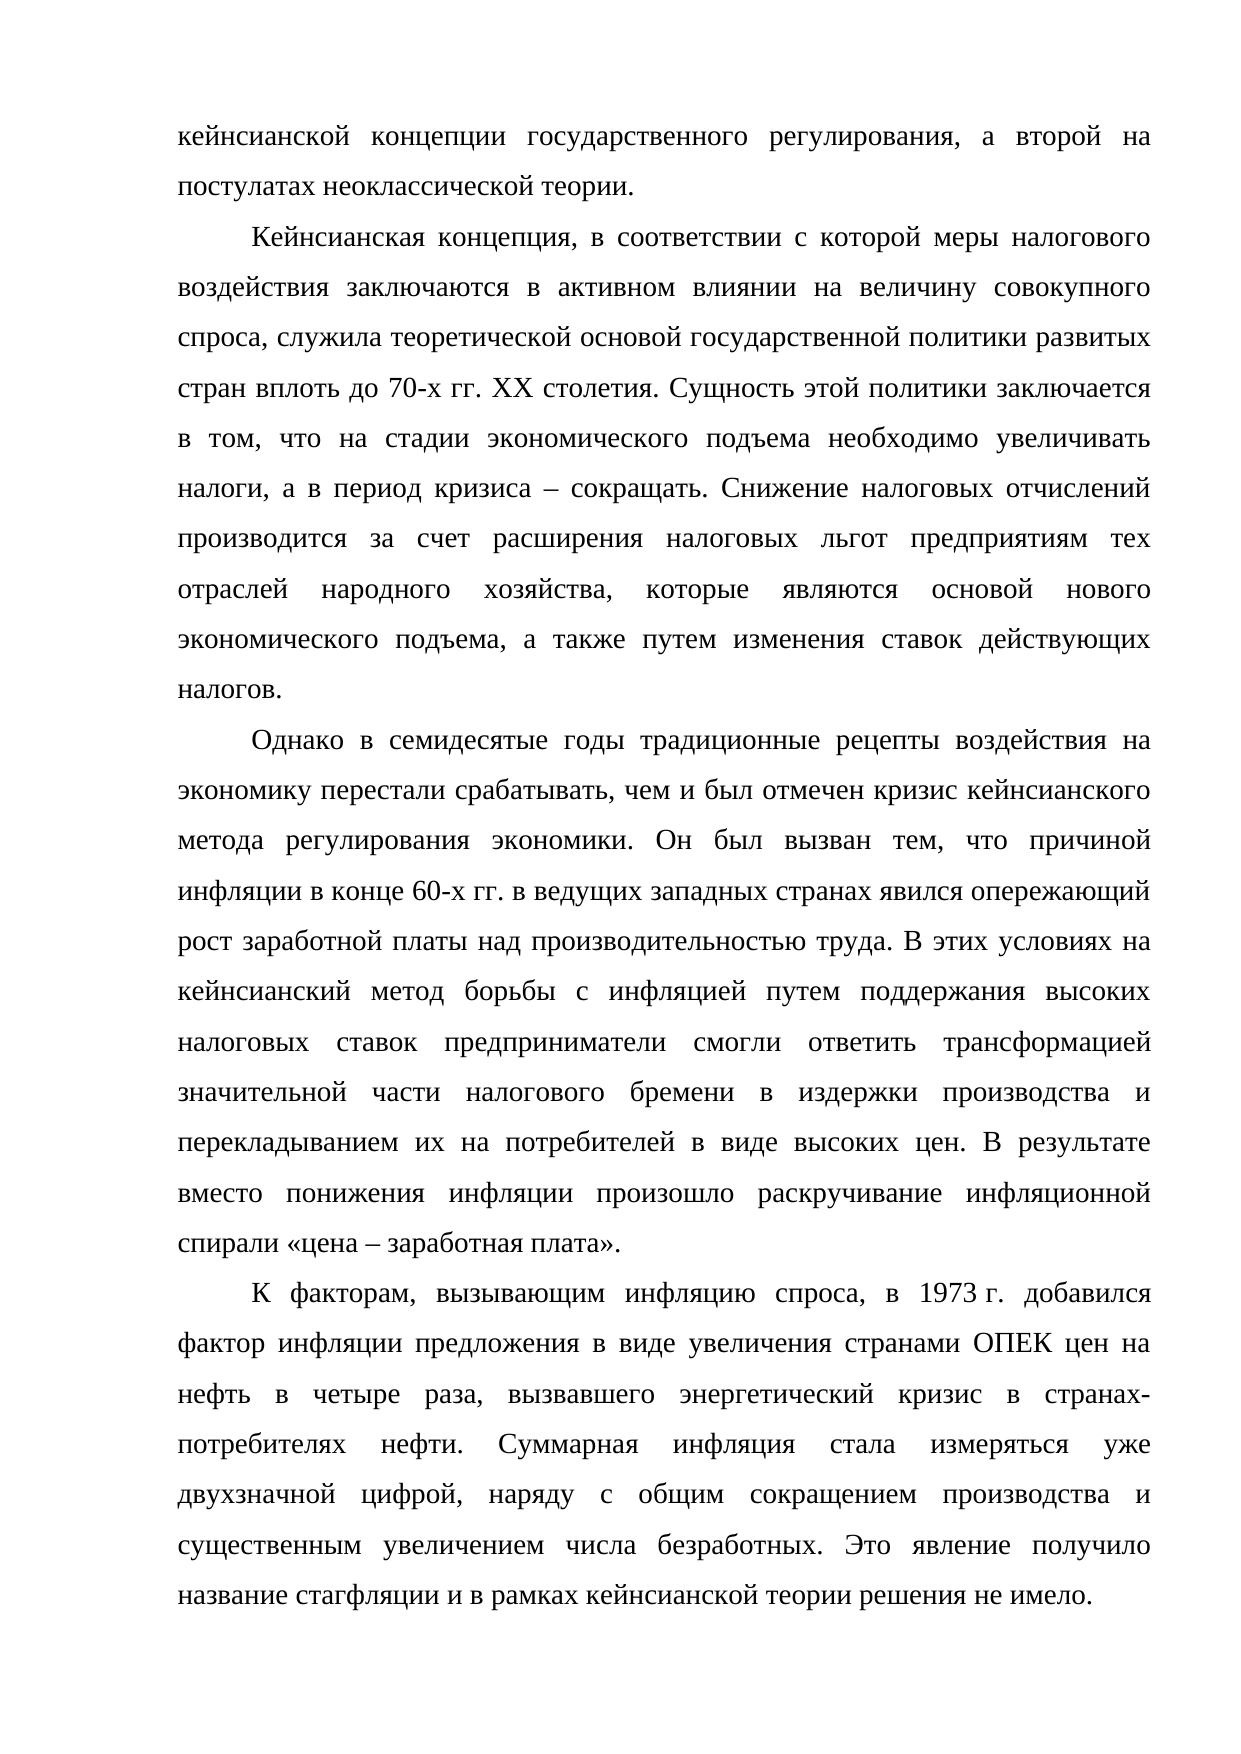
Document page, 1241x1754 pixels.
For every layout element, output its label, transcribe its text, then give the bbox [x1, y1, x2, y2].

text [177, 118, 1152, 202]
text Кейнсианская концепция, в соответствии с которой меры налогового воздействия заключаются в активном влиянии на величину совокупного спроса, служила теоретической основой государственной политики развитых стран вплоть до 70-х гг. XX столетия. Сущность этой политики заключается в том, что на стадии экономического подъема необходимо увеличивать налоги, а в период кризиса – сокращать. Снижение налоговых отчислений производится за счет расширения налоговых льгот предприятиям тех отраслей народного хозяйства, которые являются основой нового экономического подъема, а также путем изменения ставок действующих налогов. [177, 219, 1152, 705]
text К факторам, вызывающим инфляцию спроса, в 1973 г. добавился фактор инфляции предложения в виде увеличения странами ОПЕК цен на нефть в четыре раза, вызвавшего энергетический кризис в странах-потребителях нефти. Суммарная инфляция стала измеряться уже двухзначной цифрой, наряду с общим сокращением производства и существенным увеличением числа безработных. Это явление получило название стагфляции и в рамках кейнсианской теории решения не имело. [177, 1275, 1152, 1611]
text Однако в семидесятые годы традиционные рецепты воздействия на экономику перестали срабатывать, чем и был отмечен кризис кейнсианского метода регулирования экономики. Он был вызван тем, что причиной инфляции в конце 60-х гг. в ведущих западных странах явился опережающий рост заработной платы над производительностью труда. В этих условиях на кейнсианский метод борьбы с инфляцией путем поддержания высоких налоговых ставок предприниматели смогли ответить трансформацией значительной части налогового бремени в издержки производства и перекладыванием их на потребителей в виде высоких цен. В результате вместо понижения инфляции произошло раскручивание инфляционной спирали «цена – заработная плата». [177, 722, 1152, 1258]
